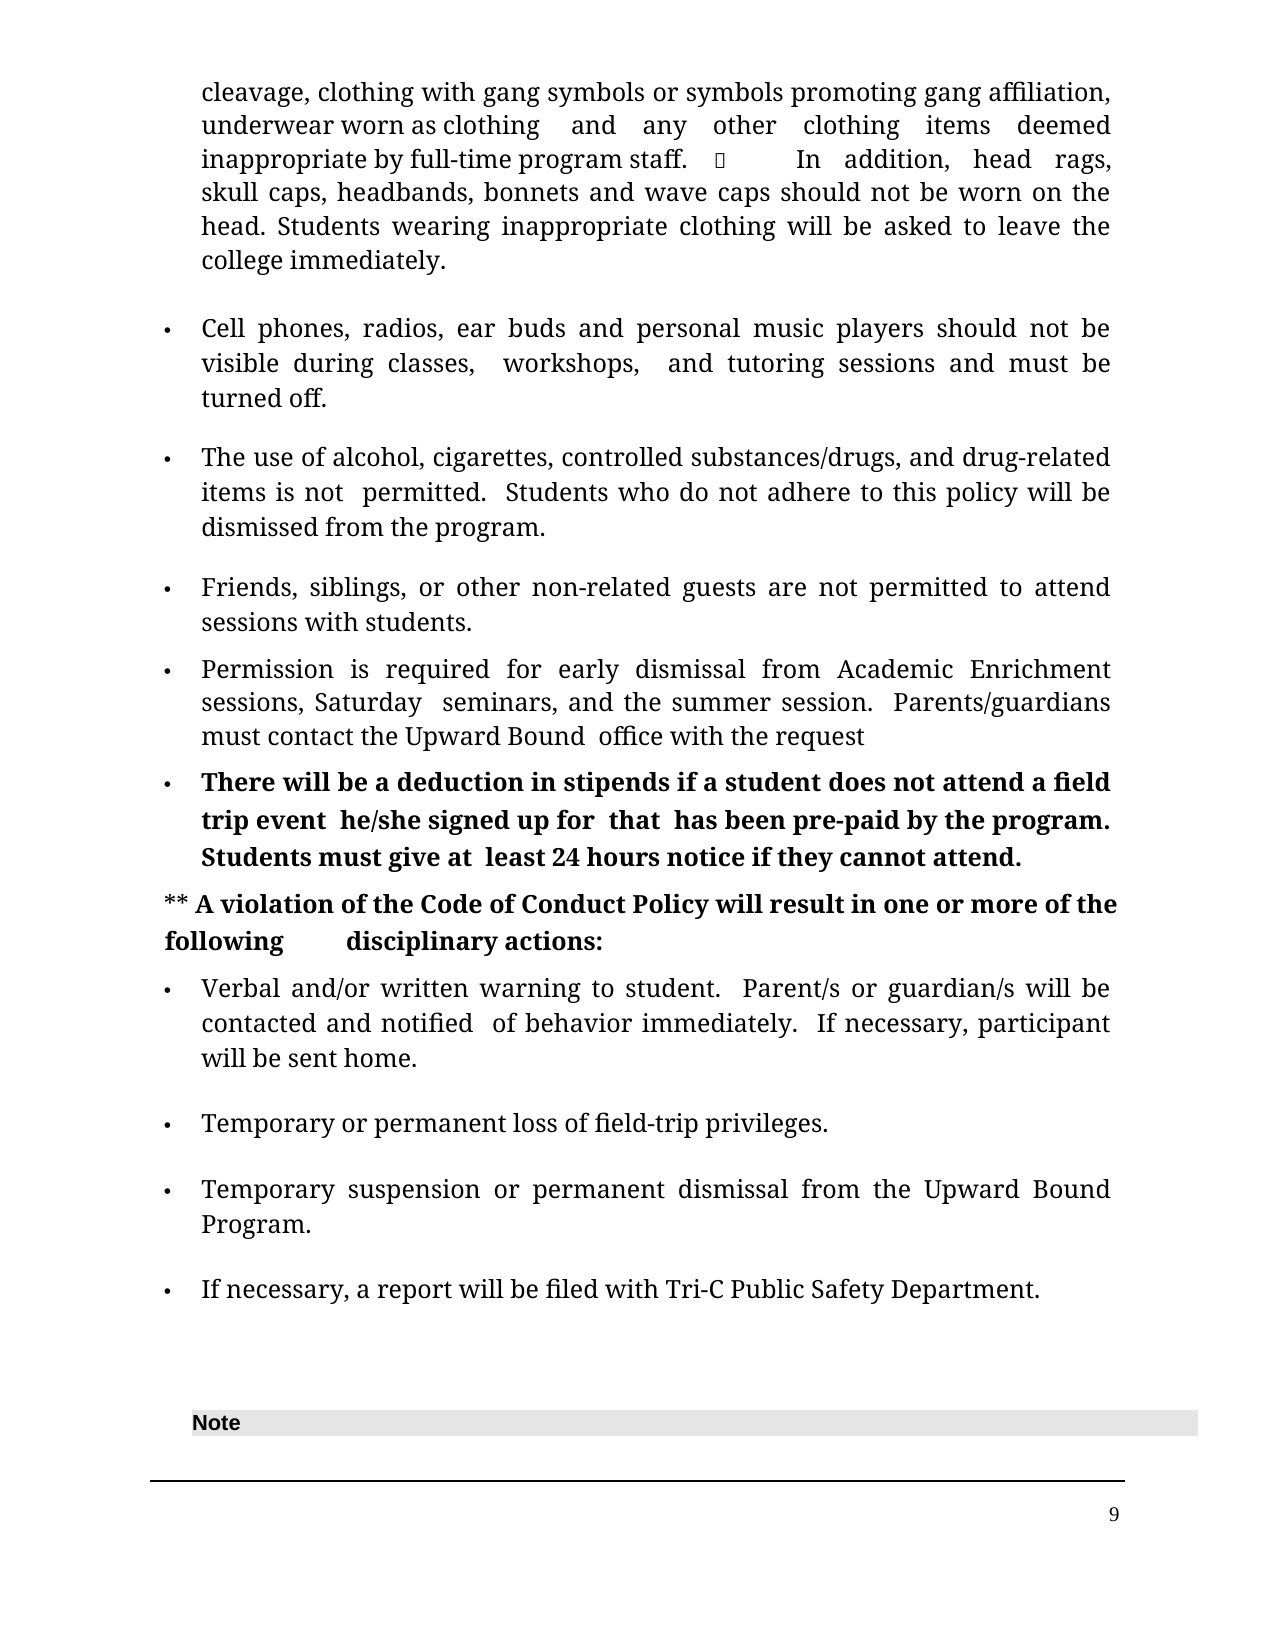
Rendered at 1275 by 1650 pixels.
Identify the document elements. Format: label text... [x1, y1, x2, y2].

text Note [192, 1410, 1198, 1436]
list Friends, siblings, or other non-related guests are not permitted to attend sessions with students. [163, 569, 1112, 638]
list Permission is required for early dismissal from Academic Enrichment sessions, Saturday seminars, and the summer session. Parents/guardians must contact the Upward Bound office with the request [163, 651, 1112, 753]
text ** A violation of the Code of Conduct Policy will result in one or more of the following disciplinary actions: [163, 887, 1141, 958]
list Temporary suspension or permanent dismissal from the Upward Bound Program. [163, 1172, 1112, 1241]
list If necessary, a report will be filed with Tri-C Public Safety Department. [163, 1272, 1112, 1306]
list The use of alcohol, cigarettes, controlled substances/drugs, and drug-related items is not permitted. Students who do not adhere to this policy will be dismissed from the program. [163, 439, 1112, 544]
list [163, 74, 1112, 277]
list Cell phones, radios, ear buds and personal music players should not be visible during classes, workshops, and tutoring sessions and must be turned off. [163, 310, 1112, 414]
list Verbal and/or written warning to student. Parent/s or guardian/s will be contacted and notified of behavior immediately. If necessary, participant will be sent home. [163, 971, 1112, 1075]
list Temporary or permanent loss of field-trip privileges. [163, 1106, 1112, 1140]
list There will be a deduction in stipends if a student does not attend a field trip event he/she signed up for that has been pre-paid by the program. Students must give at least 24 hours notice if they cannot attend. [163, 765, 1112, 874]
